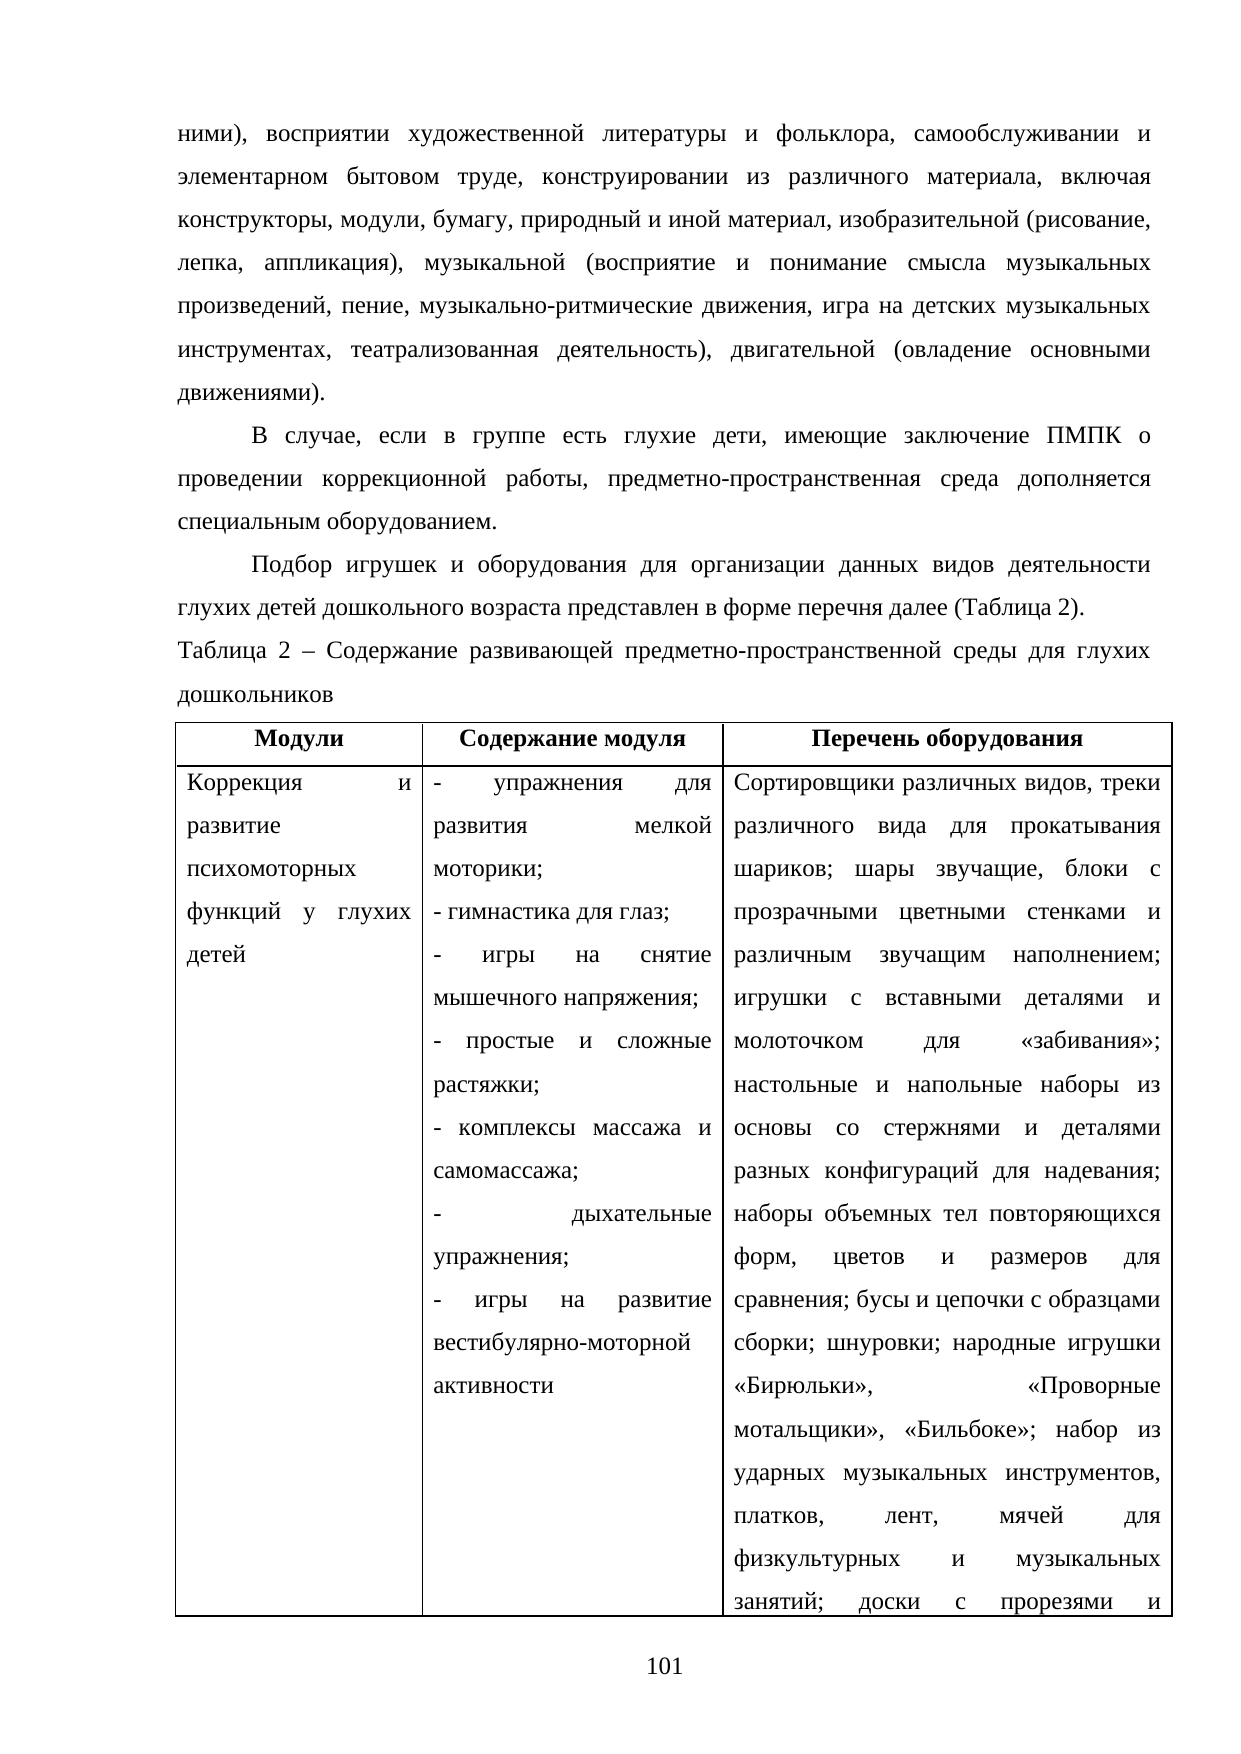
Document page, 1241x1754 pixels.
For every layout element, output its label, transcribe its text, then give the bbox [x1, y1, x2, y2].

text В случае, если в группе есть глухие дети, имеющие заключение ПМПК о проведении коррекционной работы, предметно-пространственная среда дополняется специальным оборудованием. [177, 492, 1152, 535]
table_header Содержание модуля [423, 723, 723, 765]
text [177, 118, 1152, 406]
text Подбор игрушек и оборудования для организации данных видов деятельности глухих детей дошкольного возраста представлен в форме перечня далее (Таблица 2). [177, 549, 1152, 621]
table_header Модули [176, 723, 422, 765]
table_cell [423, 767, 722, 1615]
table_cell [724, 767, 1171, 1615]
text Таблица 2 – Содержание развивающей предметно-пространственной среды для глухих дошкольников [177, 664, 1152, 707]
text В случае, если в группе есть глухие дети, имеющие заключение ПМПК о проведении коррекционной работы, предметно-пространственная среда дополняется специальным оборудованием. [177, 420, 1152, 463]
table_header Перечень оборудования [724, 723, 1171, 765]
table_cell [176, 766, 422, 1615]
